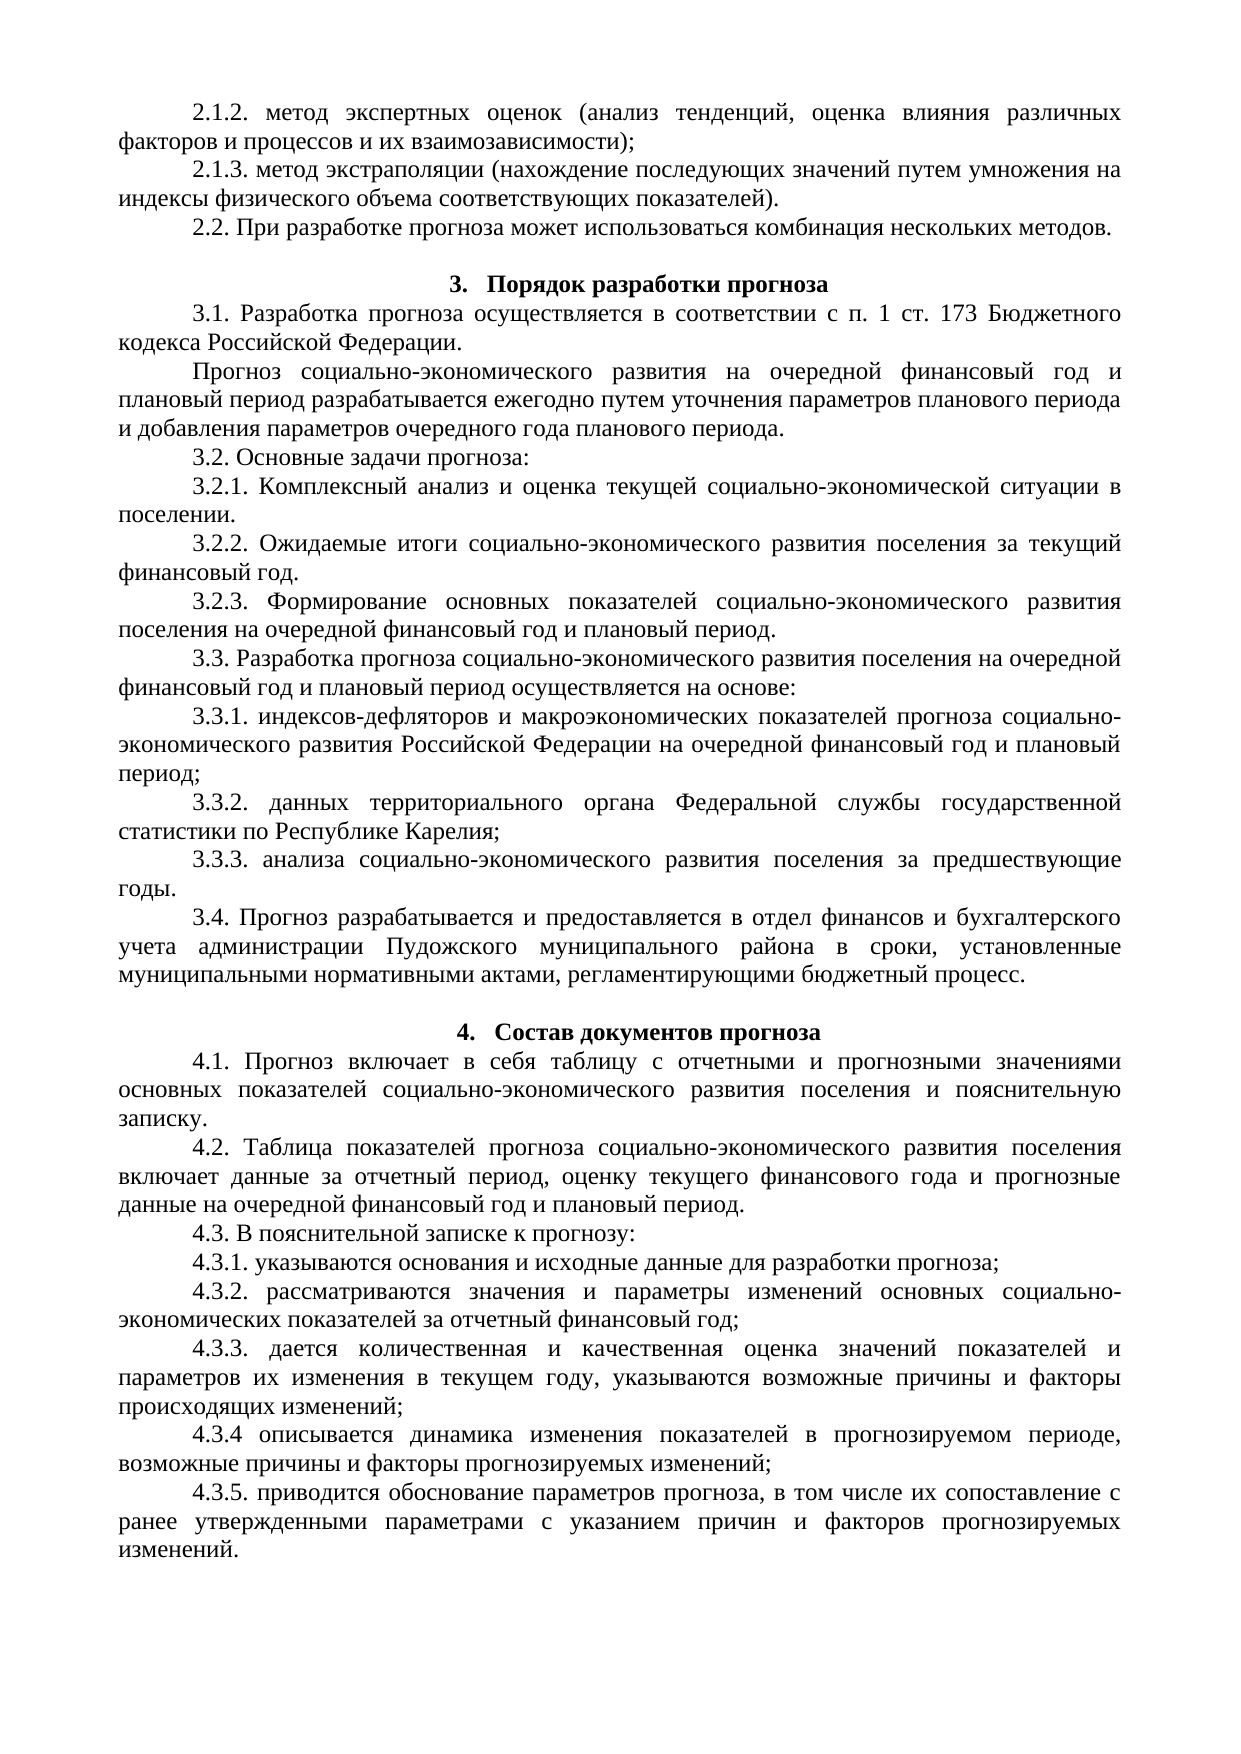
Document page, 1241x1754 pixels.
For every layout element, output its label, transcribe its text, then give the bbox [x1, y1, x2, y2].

text 4.3.4 описывается динамика изменения показателей в прогнозируемом периоде, возможные причины и факторы прогнозируемых изменений; [118, 1419, 1122, 1477]
text 3.3.3. анализа социально-экономического развития поселения за предшествующие годы. [118, 844, 1122, 902]
text 4.2. Таблица показателей прогноза социально-экономического развития поселения включает данные за отчетный период, оценку текущего финансового года и прогнозные данные на очередной финансовый год и плановый период. [118, 1132, 1122, 1218]
text 2.2. При разработке прогноза может использоваться комбинация нескольких методов. [118, 212, 1122, 241]
text 3.4. Прогноз разрабатывается и предоставляется в отдел финансов и бухгалтерского учета администрации Пудожского муниципального района в сроки, установленные муниципальными нормативными актами, регламентирующими бюджетный процесс. [118, 902, 1122, 988]
text 4.3. В пояснительной записке к прогнозу: [118, 1218, 1122, 1247]
text 4.3.1. указываются основания и исходные данные для разработки прогноза; [118, 1247, 1122, 1276]
text 3.2.3. Формирование основных показателей социально-экономического развития поселения на очередной финансовый год и плановый период. [118, 586, 1122, 643]
text 3.2.2. Ожидаемые итоги социально-экономического развития поселения за текущий финансовый год. [118, 528, 1122, 586]
text 2.1.3. метод экстраполяции (нахождение последующих значений путем умножения на индексы физического объема соответствующих показателей). [118, 154, 1122, 212]
text Прогноз социально-экономического развития на очередной финансовый год и плановый период разрабатывается ежегодно путем уточнения параметров планового периода и добавления параметров очередного года планового периода. [118, 356, 1122, 442]
list Состав документов прогноза [156, 1017, 1122, 1046]
text 3.3.1. индексов-дефляторов и макроэкономических показателей прогноза социально-экономического развития Российской Федерации на очередной финансовый год и плановый период; [118, 701, 1122, 787]
text 4.3.2. рассматриваются значения и параметры изменений основных социально-экономических показателей за отчетный финансовый год; [118, 1276, 1122, 1333]
text 3.3. Разработка прогноза социально-экономического развития поселения на очередной финансовый год и плановый период осуществляется на основе: [118, 643, 1122, 701]
text 4.3.5. приводится обоснование параметров прогноза, в том числе их сопоставление с ранее утвержденными параметрами с указанием причин и факторов прогнозируемых изменений. [118, 1477, 1122, 1563]
text 2.1.2. метод экспертных оценок (анализ тенденций, оценка влияния различных факторов и процессов и их взаимозависимости); [118, 97, 1122, 154]
text 3.1. Разработка прогноза осуществляется в соответствии с п. 1 ст. 173 Бюджетного кодекса Российской Федерации. [118, 298, 1122, 356]
text 3.2.1. Комплексный анализ и оценка текущей социально-экономической ситуации в поселении. [118, 471, 1122, 528]
text 4.1. Прогноз включает в себя таблицу с отчетными и прогнозными значениями основных показателей социально-экономического развития поселения и пояснительную записку. [118, 1046, 1122, 1132]
list Порядок разработки прогноза [156, 269, 1122, 298]
text 3.3.2. данных территориального органа Федеральной службы государственной статистики по Республике Карелия; [118, 787, 1122, 844]
text 4.3.3. дается количественная и качественная оценка значений показателей и параметров их изменения в текущем году, указываются возможные причины и факторы происходящих изменений; [118, 1333, 1122, 1419]
text 3.2. Основные задачи прогноза: [118, 442, 1122, 471]
